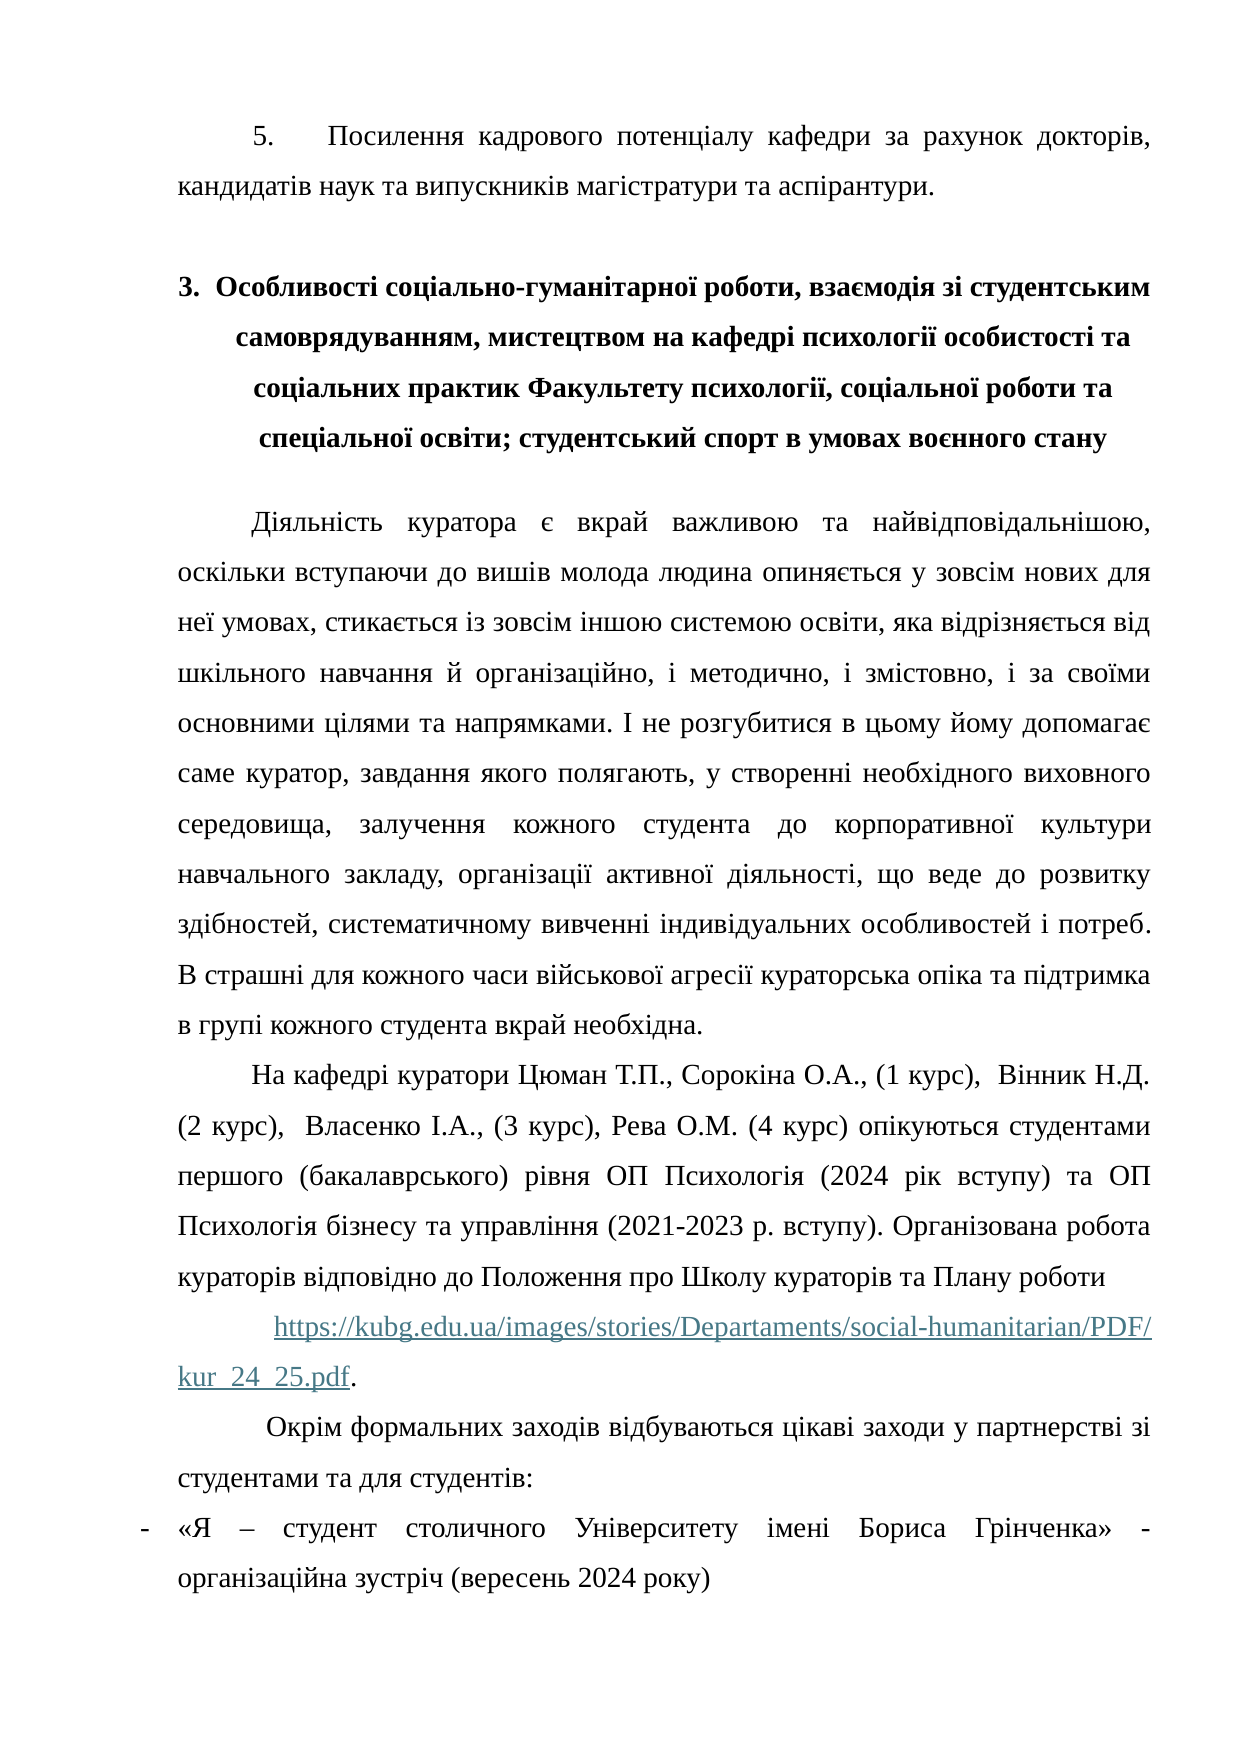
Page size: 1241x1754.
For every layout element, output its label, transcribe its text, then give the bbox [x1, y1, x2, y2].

list Окрім формальних заходів відбуваються цікаві заходи у партнерстві зі студентами та для студентів: [177, 1409, 1152, 1493]
list Посилення кадрового потенціалу кафедри за рахунок докторів, кандидатів наук та випускників магістратури та аспірантури. [177, 118, 1152, 202]
list «Я – студент столичного Університету імені Бориса Грінченка» - організаційна зустріч (вересень 2024 року) [140, 1510, 1152, 1594]
text https://kubg.edu.ua/images/stories/Departaments/social-humanitarian/PDF/kur_24_25.pdf. [177, 1309, 1152, 1393]
list Особливості соціально-гуманітарної роботи, взаємодія зі студентським самоврядуванням, мистецтвом на кафедрі психології особистості та соціальних практик Факультету психології, соціальної роботи та спеціальної освіти; студентський спорт в умовах воєнного стану [177, 269, 1152, 454]
text Діяльність куратора є вкрай важливою та найвідповідальнішою, оскільки вступаючи до вишів молода людина опиняється у зовсім нових для неї умовах, стикається із зовсім іншою системою освіти, яка відрізняється від шкільного навчання й організаційно, і методично, і змістовно, і за своїми основними цілями та напрямками. І не розгубитися в цьому йому допомагає саме куратор, завдання якого полягають, у створенні необхідного виховного середовища, залучення кожного студента до корпоративної культури навчального закладу, організації активної діяльності, що веде до розвитку здібностей, систематичному вивченні індивідуальних особливостей і потреб. В страшні для кожного часи військової агресії кураторська опіка та підтримка в групі кожного студента вкрай необхідна. [177, 504, 1152, 1041]
text На кафедрі куратори Цюман Т.П., Сорокіна О.А., (1 курс), Вінник Н.Д. (2 курс), Власенко І.А., (3 курс), Рева О.М. (4 курс) опікуються студентами першого (бакалаврського) рівня ОП Психологія (2024 рік вступу) та ОП Психологія бізнесу та управління (2021-2023 р. вступу). Організована робота кураторів відповідно до Положення про Школу кураторів та Плану роботи [177, 1057, 1152, 1292]
